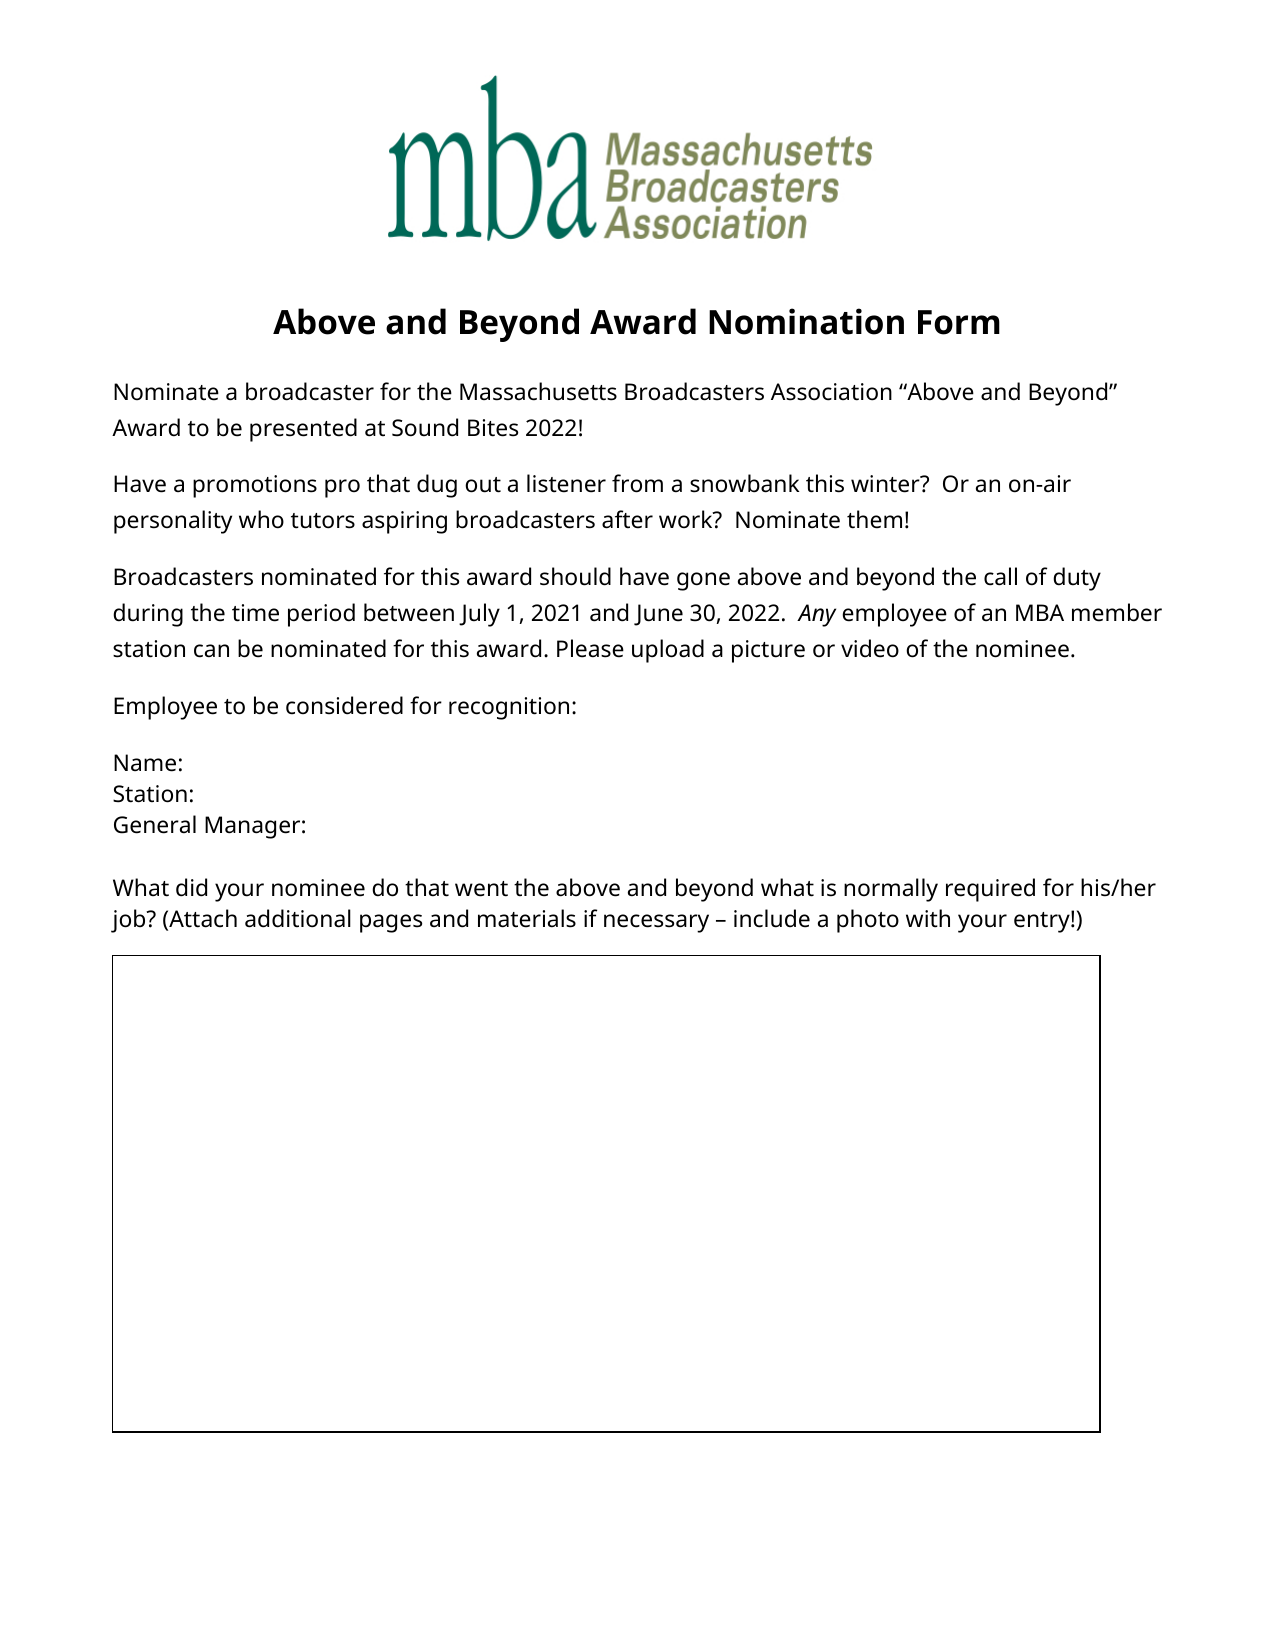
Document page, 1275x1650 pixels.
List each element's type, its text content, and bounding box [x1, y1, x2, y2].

text Have a promotions pro that dug out a listener from a snowbank this winter? Or an on-air personality who tutors aspiring broadcasters after work? Nominate them! [112, 468, 1162, 536]
text Broadcasters nominated for this award should have gone above and beyond the call of duty during the time period between July 1, 2021 and June 30, 2022. Any employee of an MBA member station can be nominated for this award. Please upload a picture or video of the nominee. [112, 561, 1162, 664]
text Employee to be considered for recognition: [112, 690, 1162, 721]
picture [388, 75, 887, 265]
text What did your nominee do that went the above and beyond what is normally required for his/her job? (Attach additional pages and materials if necessary – include a photo with your entry!) [112, 872, 1162, 934]
text General Manager: [112, 809, 1162, 840]
text Nominate a broadcaster for the Massachusetts Broadcasters Association “Above and Beyond” Award to be presented at Sound Bites 2022! [112, 376, 1162, 443]
text Above and Beyond Award Nomination Form [112, 299, 1162, 344]
text Station: [112, 778, 1162, 809]
text Name: [112, 747, 1162, 778]
